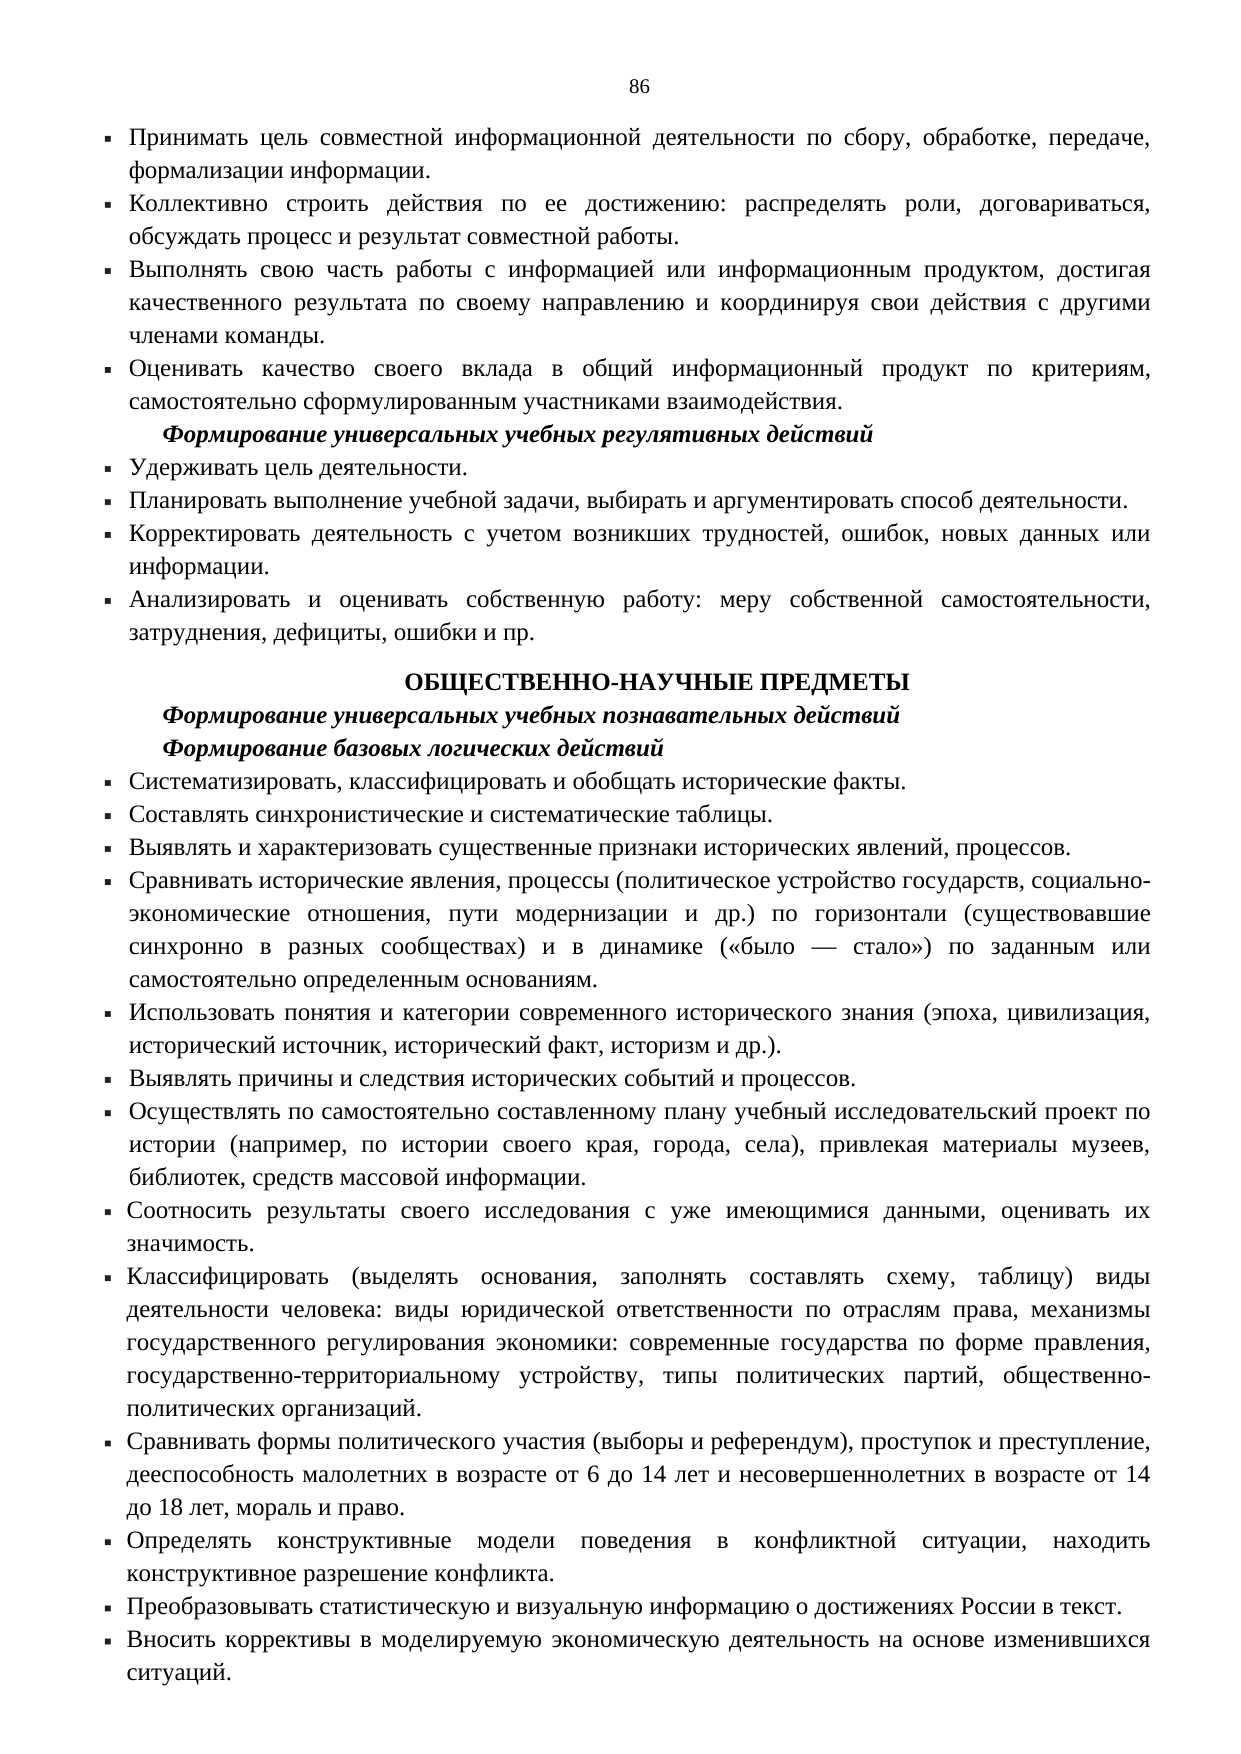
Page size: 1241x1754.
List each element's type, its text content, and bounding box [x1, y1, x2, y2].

list Вносить коррективы в моделируемую экономическую деятельность на основе изменившихся ситуаций. [103, 1624, 1152, 1686]
text ОБЩЕСТВЕННО-НАУЧНЫЕ ПРЕДМЕТЫ [103, 667, 1152, 696]
list Сравнивать исторические явления, процессы (политическое устройство государств, социально-экономические отношения, пути модернизации и др.) по горизонтали (существовавшие синхронно в разных сообществах) и в динамике («было — стало») по заданным или самостоятельно определенным основаниям. [103, 865, 1152, 993]
list Преобразовывать статистическую и визуальную информацию о достижениях России в текст. [103, 1591, 1152, 1620]
list Выявлять и характеризовать существенные признаки исторических явлений, процессов. [103, 832, 1152, 861]
list Корректировать деятельность с учетом возникших трудностей, ошибок, новых данных или информации. [103, 518, 1152, 580]
list Сравнивать формы политического участия (выборы и референдум), проступок и преступление, дееспособность малолетних в возрасте от 6 до 14 лет и несовершеннолетних в возрасте от 14 до 18 лет, мораль и право. [103, 1426, 1152, 1521]
text Формирование универсальных учебных регулятивных действий [103, 419, 1152, 448]
list Осуществлять по самостоятельно составленному плану учебный исследовательский проект по истории (например, по истории своего края, города, села), привлекая материалы музеев, библиотек, средств массовой информации. [103, 1096, 1152, 1191]
list Коллективно строить действия по ее достижению: распределять роли, договариваться, обсуждать процесс и результат совместной работы. [103, 188, 1152, 250]
list Классифицировать (выделять основания, заполнять составлять схему, таблицу) виды деятельности человека: виды юридической ответственности по отраслям права, механизмы государственного регулирования экономики: современные государства по форме правления, государственно-территориальному устройству, типы политических партий, общественно-политических организаций. [103, 1261, 1152, 1422]
list Систематизировать, классифицировать и обобщать исторические факты. [103, 766, 1152, 795]
text Формирование базовых логических действий [103, 733, 1152, 762]
list Составлять синхронистические и систематические таблицы. [103, 799, 1152, 828]
list Анализировать и оценивать собственную работу: меру собственной самостоятельности, затруднения, дефициты, ошибки и пр. [103, 584, 1152, 646]
list Оценивать качество своего вклада в общий информационный продукт по критериям, самостоятельно сформулированным участниками взаимодействия. [103, 353, 1152, 415]
list Выполнять свою часть работы с информацией или информационным продуктом, достигая качественного результата по своему направлению и координируя свои действия с другими членами команды. [103, 254, 1152, 349]
text Формирование универсальных учебных познавательных действий [103, 700, 1152, 729]
list Соотносить результаты своего исследования с уже имеющимися данными, оценивать их значимость. [103, 1195, 1152, 1257]
list Принимать цель совместной информационной деятельности по сбору, обработке, передаче, формализации информации. [103, 122, 1152, 184]
list Выявлять причины и следствия исторических событий и процессов. [103, 1063, 1152, 1092]
list Использовать понятия и категории современного исторического знания (эпоха, цивилизация, исторический источник, исторический факт, историзм и др.). [103, 997, 1152, 1059]
list Планировать выполнение учебной задачи, выбирать и аргументировать способ деятельности. [103, 485, 1152, 514]
list Определять конструктивные модели поведения в конфликтной ситуации, находить конструктивное разрешение конфликта. [103, 1525, 1152, 1587]
list Удерживать цель деятельности. [103, 452, 1152, 481]
